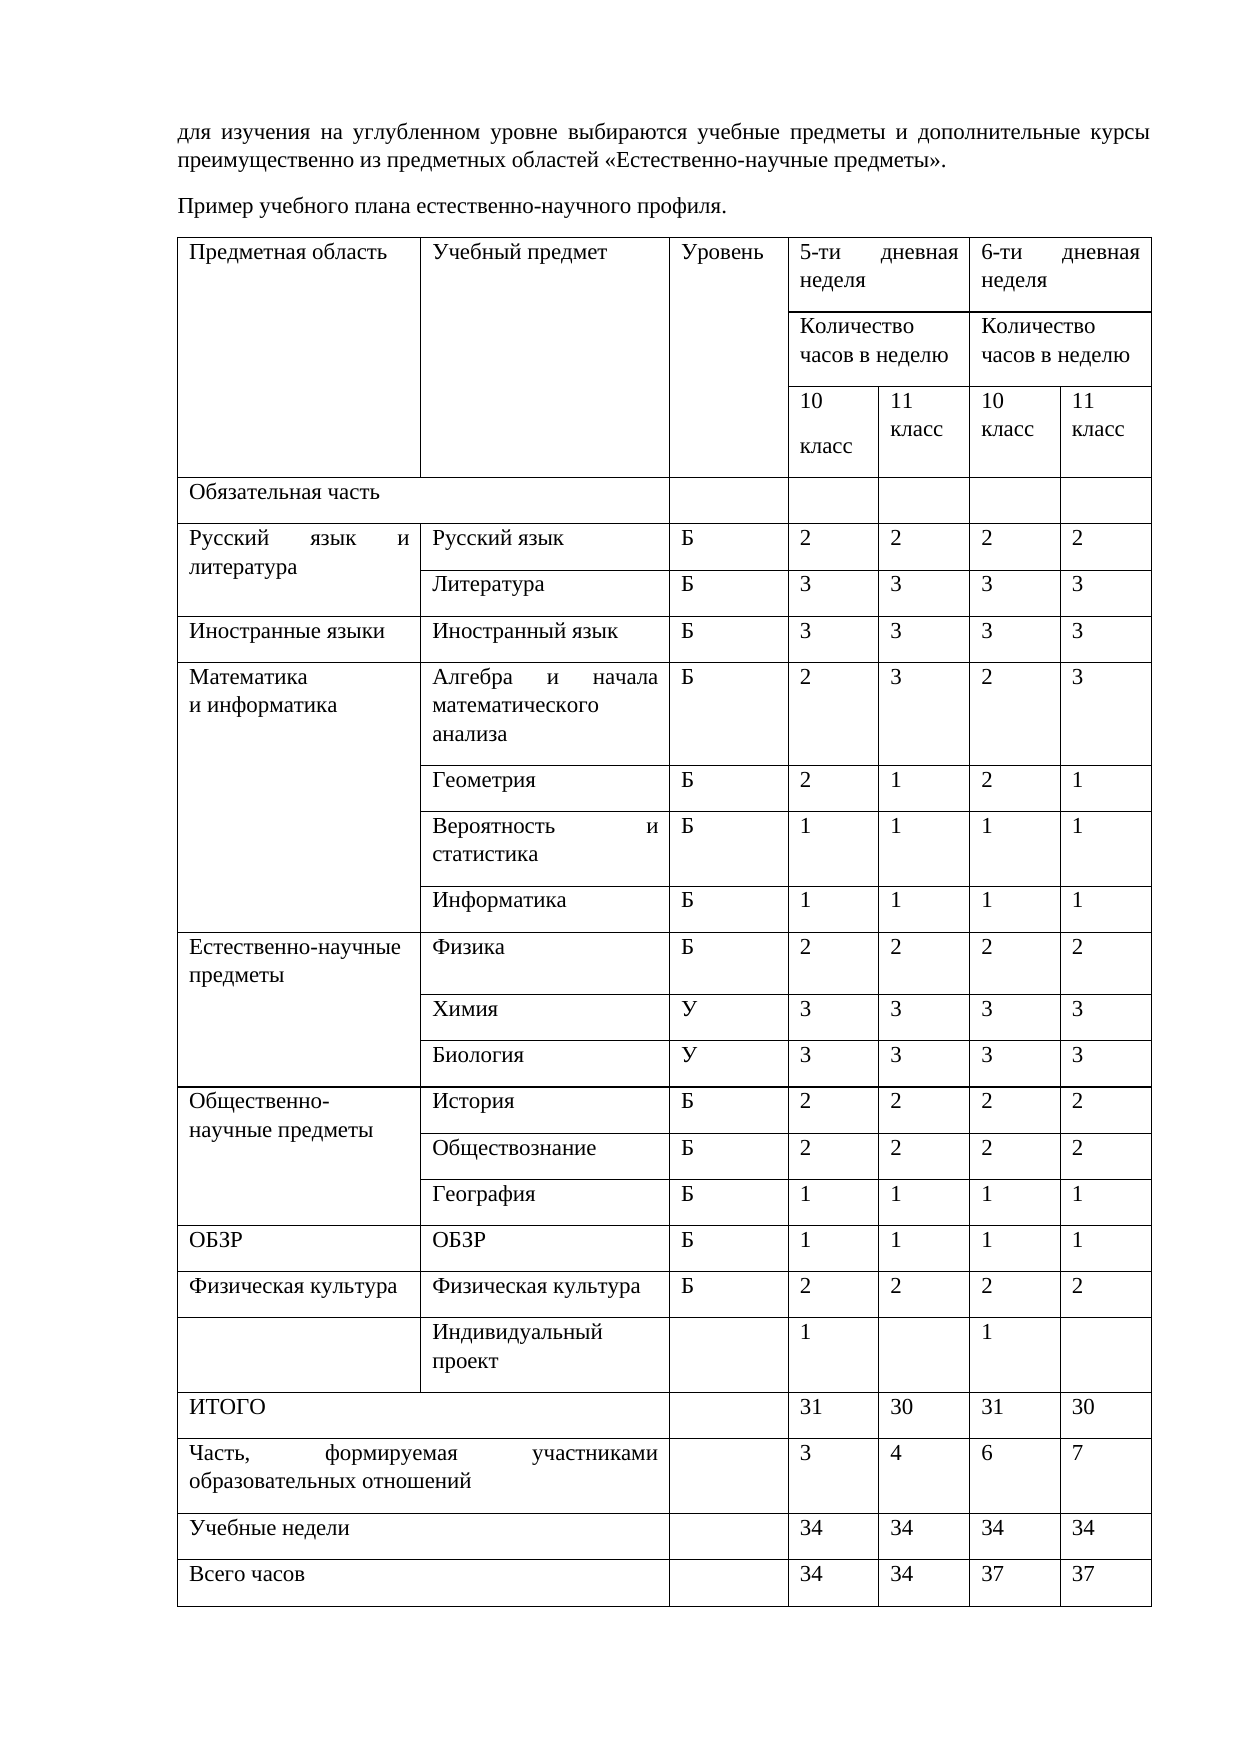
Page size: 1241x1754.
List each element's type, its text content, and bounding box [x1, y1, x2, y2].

table_cell 2 [789, 933, 878, 994]
table_cell 1 [1061, 887, 1151, 932]
table_cell Б [670, 1226, 788, 1271]
table_cell [178, 1318, 420, 1392]
table_cell ОБЗР [421, 1226, 669, 1271]
table_header 5-ти дневная неделя [789, 238, 969, 311]
table_cell Учебные недели [178, 1514, 669, 1559]
table_cell 1 [789, 1226, 878, 1271]
table_cell 7 [1061, 1439, 1151, 1512]
table_cell Физическая культура [178, 1272, 420, 1317]
table_cell 6 [970, 1439, 1060, 1512]
table_cell 2 [789, 524, 878, 569]
table_header Уровень [670, 238, 788, 477]
table_cell [670, 478, 788, 523]
table_cell 2 [970, 524, 1060, 569]
table_cell [670, 1560, 788, 1606]
table_cell [670, 1439, 788, 1512]
table_cell 1 [879, 887, 969, 932]
table_cell 1 [970, 812, 1060, 886]
table_cell 3 [970, 617, 1060, 662]
table_cell Количество часов в неделю [970, 313, 1151, 386]
table_cell 2 [970, 663, 1060, 765]
table_cell 4 [879, 1439, 969, 1512]
table_cell Информатика [421, 887, 669, 932]
table_cell Геометрия [421, 766, 669, 811]
table_cell 2 [879, 1134, 969, 1179]
table_cell 3 [970, 995, 1060, 1040]
table_cell [1061, 1318, 1151, 1392]
table_cell 2 [789, 1272, 878, 1317]
table_cell 2 [1061, 1272, 1151, 1317]
table_cell География [421, 1180, 669, 1225]
table_cell 1 [1061, 1226, 1151, 1271]
table_cell 3 [1061, 571, 1151, 616]
table_cell Б [670, 887, 788, 932]
table_cell 2 [1061, 1088, 1151, 1133]
table_cell 3 [879, 617, 969, 662]
table_cell 1 [1061, 1180, 1151, 1225]
table_cell 1 [789, 887, 878, 932]
table_cell 3 [1061, 663, 1151, 765]
table_cell Физика [421, 933, 669, 994]
table_cell 2 [1061, 1134, 1151, 1179]
table_cell 3 [789, 571, 878, 616]
table_cell 34 [879, 1560, 969, 1606]
table_cell 1 [1061, 812, 1151, 886]
table_cell 10 класс [970, 387, 1060, 477]
table_cell 37 [970, 1560, 1060, 1606]
table_cell Б [670, 1180, 788, 1225]
table_cell 3 [789, 995, 878, 1040]
table_cell Математика и информатика [178, 663, 420, 932]
table_cell ИТОГО [178, 1393, 669, 1438]
table_cell Естественно-научные предметы [178, 933, 420, 1086]
table_cell 1 [789, 1318, 878, 1392]
table_cell [879, 1318, 969, 1392]
table_cell 1 [970, 887, 1060, 932]
table_cell Б [670, 571, 788, 616]
table_cell 2 [789, 1134, 878, 1179]
table_cell Иностранный язык [421, 617, 669, 662]
text Пример учебного плана естественно-научного профиля. [177, 192, 1152, 218]
table_cell 1 [970, 1318, 1060, 1392]
table_cell Б [670, 1088, 788, 1133]
table_cell 1 [879, 1226, 969, 1271]
table_cell 1 [879, 766, 969, 811]
table_cell 1 [879, 1180, 969, 1225]
table_header Учебный предмет [421, 238, 669, 477]
table_cell 3 [789, 1041, 878, 1086]
table_cell У [670, 995, 788, 1040]
table_cell 2 [789, 1088, 878, 1133]
table_cell 2 [970, 933, 1060, 994]
table_cell 3 [970, 571, 1060, 616]
table_cell 11 класс [1061, 387, 1151, 477]
table_cell 3 [1061, 617, 1151, 662]
table_cell 34 [970, 1514, 1060, 1559]
table_cell 3 [879, 1041, 969, 1086]
table_cell [1061, 478, 1151, 523]
table_cell 34 [1061, 1514, 1151, 1559]
table_cell 2 [879, 1272, 969, 1317]
table_cell 2 [879, 933, 969, 994]
table_cell Всего часов [178, 1560, 669, 1606]
table_cell 3 [970, 1041, 1060, 1086]
table_cell Б [670, 812, 788, 886]
table_cell Химия [421, 995, 669, 1040]
table_cell 2 [970, 1088, 1060, 1133]
table_cell Иностранные языки [178, 617, 420, 662]
table_cell 2 [879, 524, 969, 569]
table_cell 2 [1061, 524, 1151, 569]
table_cell Б [670, 1272, 788, 1317]
table_cell 3 [879, 995, 969, 1040]
table_cell [670, 1318, 788, 1392]
table_cell Физическая культура [421, 1272, 669, 1317]
table_cell 2 [789, 663, 878, 765]
table_cell 2 [789, 766, 878, 811]
table_cell Общественно-научные предметы [178, 1088, 420, 1225]
table_cell История [421, 1088, 669, 1133]
table_cell 2 [970, 1134, 1060, 1179]
table_header Предметная область [178, 238, 420, 477]
table_cell [879, 478, 969, 523]
table_cell 34 [879, 1514, 969, 1559]
table_cell 2 [879, 1088, 969, 1133]
table_cell 11 класс [879, 387, 969, 477]
table_cell Б [670, 663, 788, 765]
table_cell 31 [970, 1393, 1060, 1438]
table_cell 2 [1061, 933, 1151, 994]
table_cell 10 класс [789, 387, 878, 477]
table_cell Б [670, 1134, 788, 1179]
table_cell Индивидуальный проект [421, 1318, 669, 1392]
table_cell 3 [789, 617, 878, 662]
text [177, 118, 1152, 173]
table_cell 1 [789, 812, 878, 886]
table_cell 31 [789, 1393, 878, 1438]
table_cell 2 [970, 1272, 1060, 1317]
table_cell Алгебра и начала математического анализа [421, 663, 669, 765]
table_cell Литература [421, 571, 669, 616]
table_cell 1 [970, 1226, 1060, 1271]
table_cell Часть, формируемая участниками образовательных отношений [178, 1439, 669, 1512]
table_cell 2 [970, 766, 1060, 811]
table_cell Обществознание [421, 1134, 669, 1179]
table_cell Б [670, 766, 788, 811]
table_cell [670, 1514, 788, 1559]
table_header 6-ти дневная неделя [970, 238, 1151, 311]
table_cell Б [670, 524, 788, 569]
table_cell 1 [1061, 766, 1151, 811]
table_cell [670, 1393, 788, 1438]
table_cell 34 [789, 1560, 878, 1606]
table_cell 3 [1061, 1041, 1151, 1086]
table_cell 34 [789, 1514, 878, 1559]
table_cell Вероятность и статистика [421, 812, 669, 886]
table_cell 30 [879, 1393, 969, 1438]
table_cell Русский язык и литература [178, 524, 420, 616]
table_cell 1 [789, 1180, 878, 1225]
table_cell У [670, 1041, 788, 1086]
table_cell 37 [1061, 1560, 1151, 1606]
table_cell [970, 478, 1060, 523]
table_cell Б [670, 617, 788, 662]
table_cell 3 [789, 1439, 878, 1512]
table_cell Биология [421, 1041, 669, 1086]
table_cell Русский язык [421, 524, 669, 569]
table_cell 3 [879, 663, 969, 765]
table_cell 1 [879, 812, 969, 886]
table_cell ОБЗР [178, 1226, 420, 1271]
table_cell 1 [970, 1180, 1060, 1225]
table_cell 30 [1061, 1393, 1151, 1438]
table_cell Количество часов в неделю [789, 313, 969, 386]
table_cell 3 [1061, 995, 1151, 1040]
table_cell Б [670, 933, 788, 994]
table_cell [789, 478, 878, 523]
table_cell Обязательная часть [178, 478, 669, 523]
table_cell 3 [879, 571, 969, 616]
